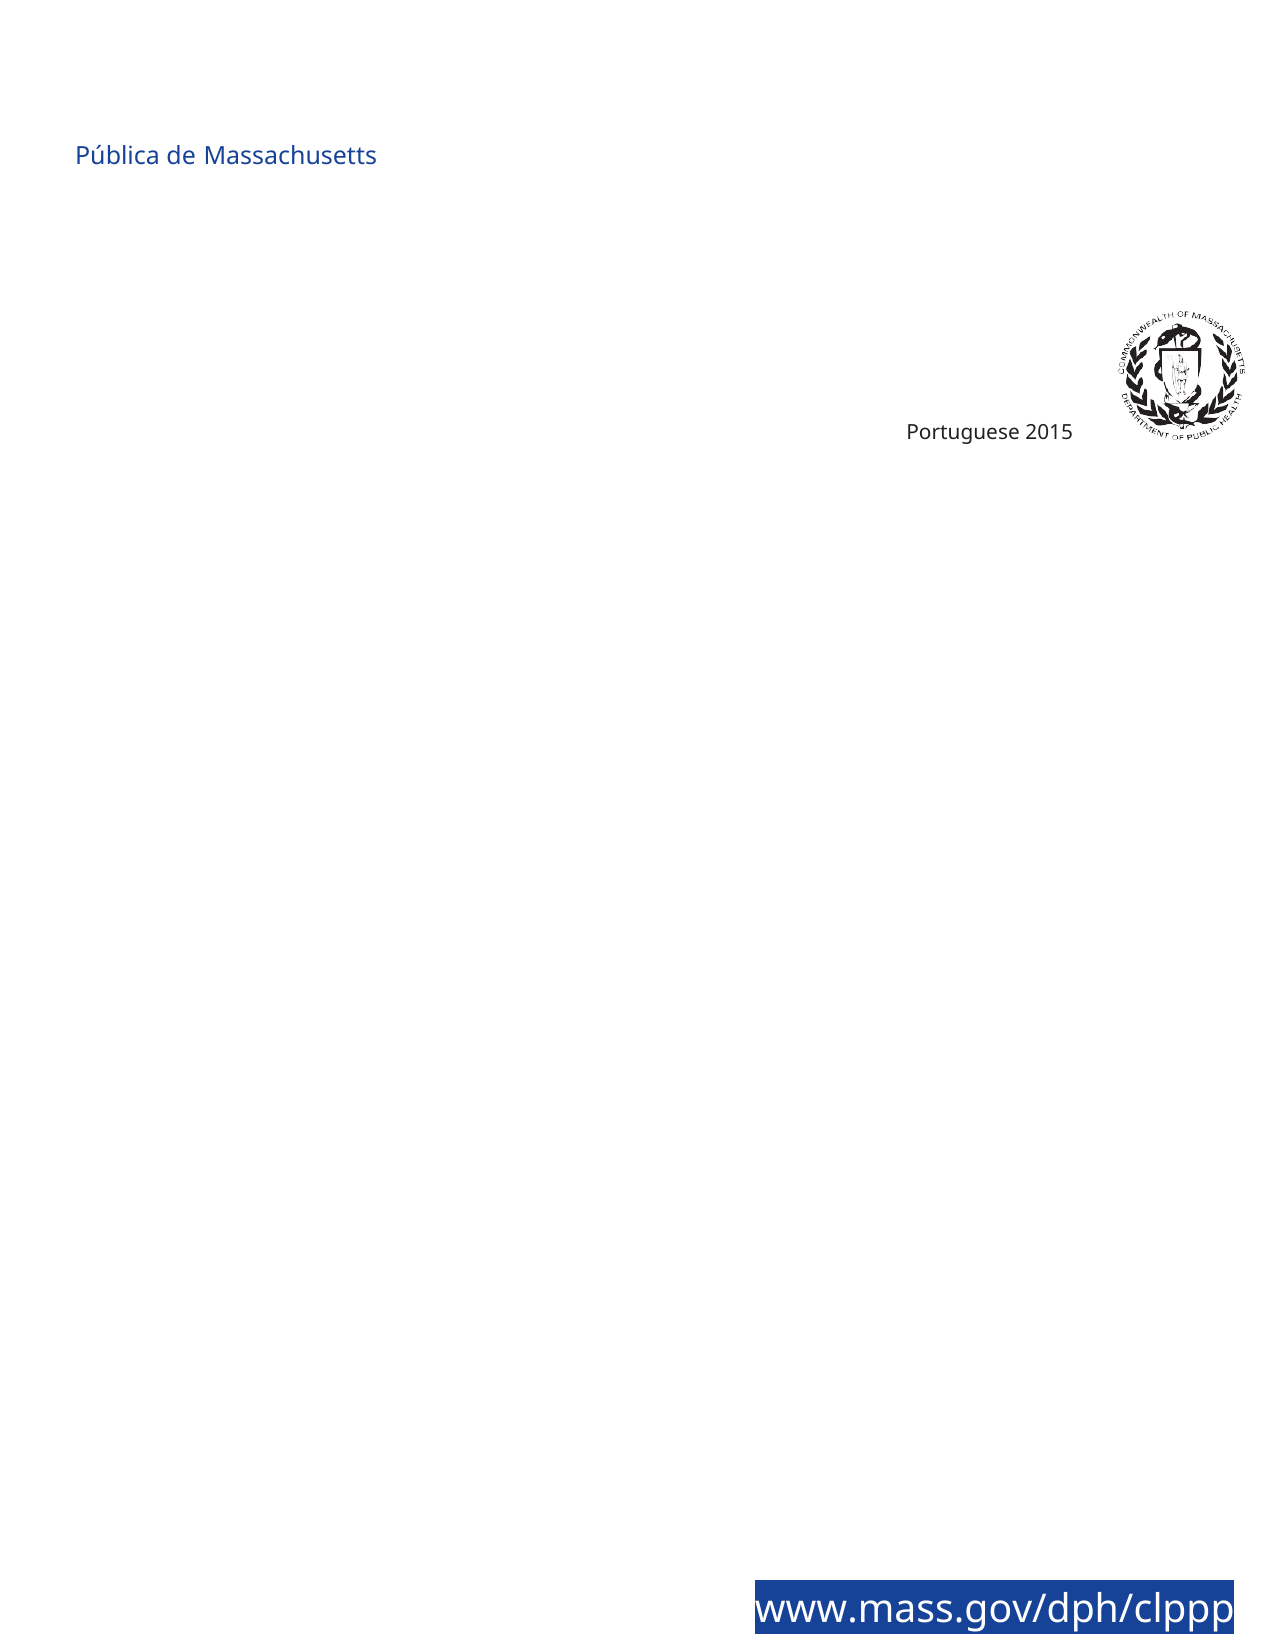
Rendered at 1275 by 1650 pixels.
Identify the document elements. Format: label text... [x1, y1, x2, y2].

text Bureau de Saúde Ambiental do Departamento da Saúde Pública de Massachusetts [75, 137, 634, 172]
picture [1118, 311, 1245, 440]
